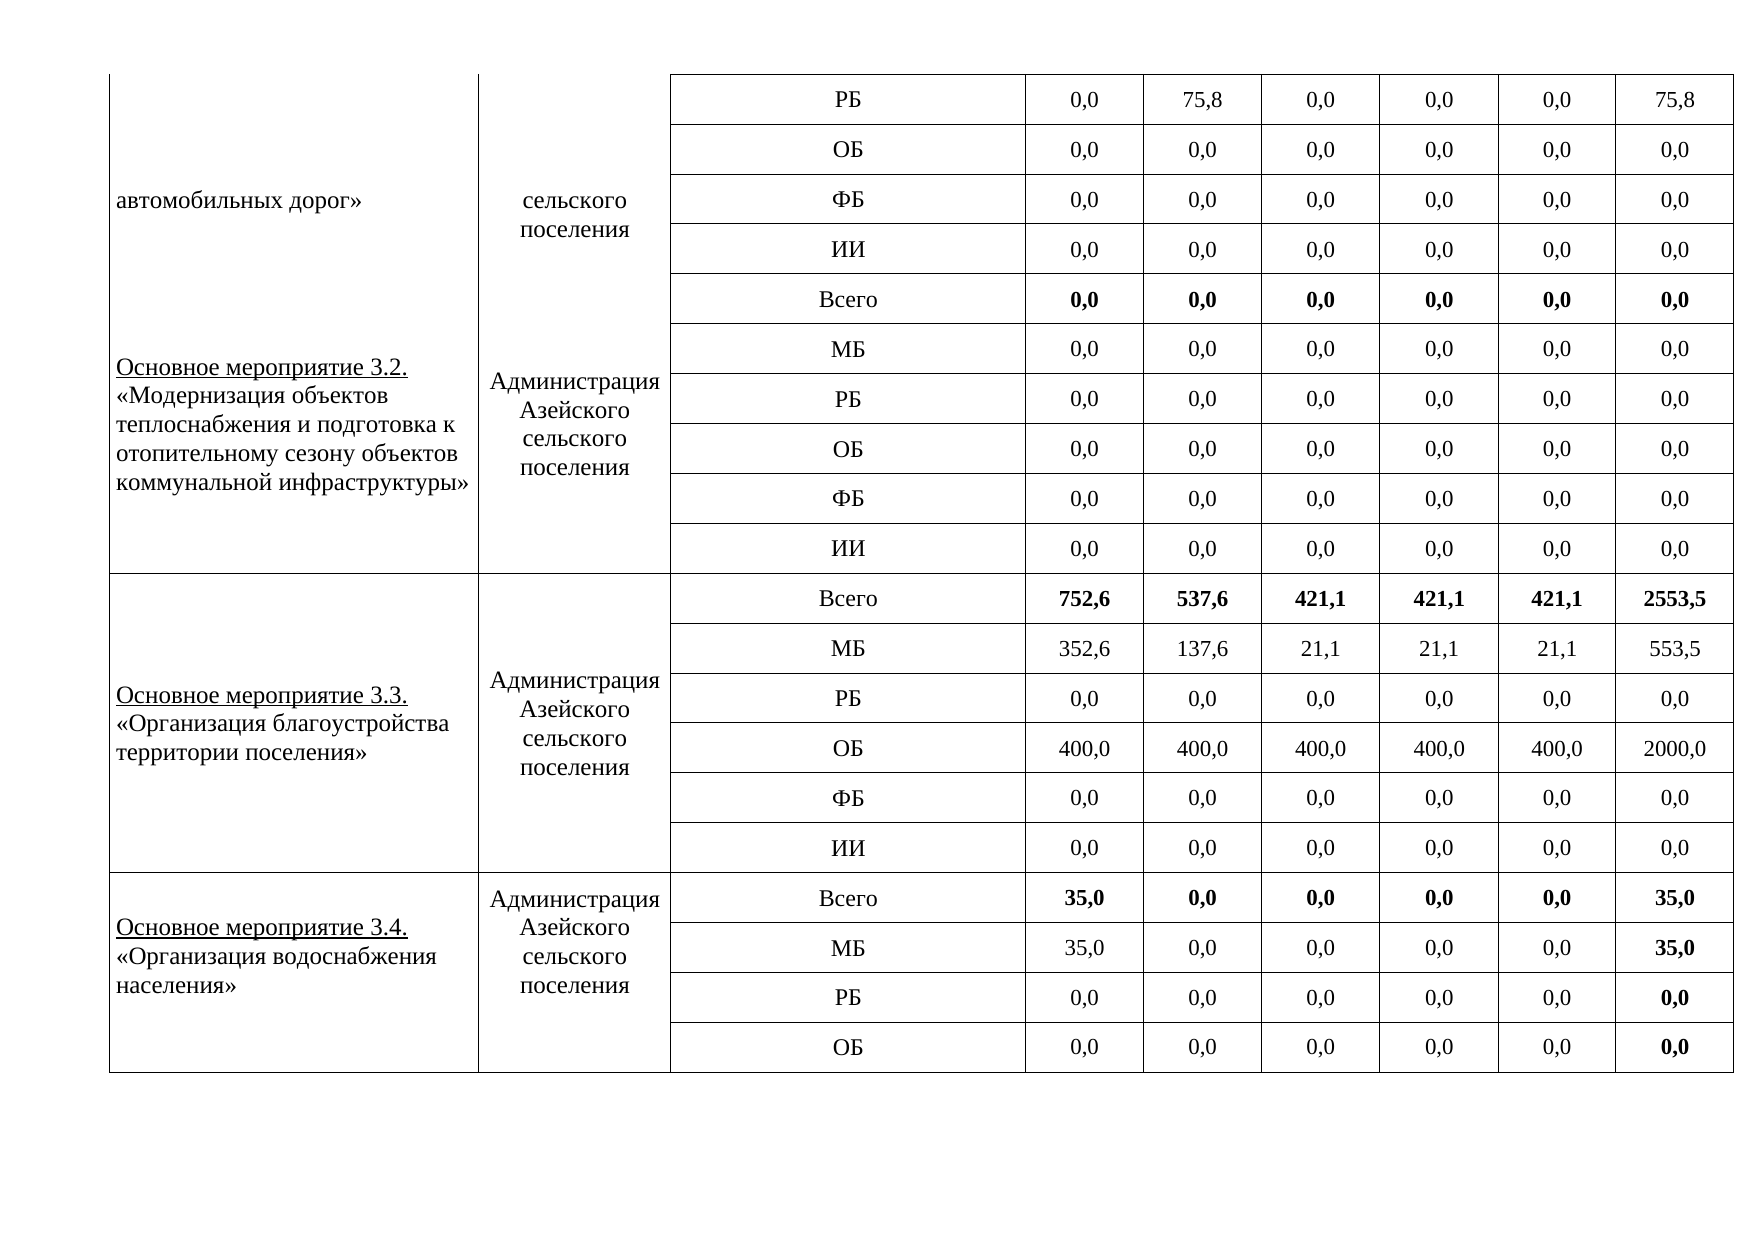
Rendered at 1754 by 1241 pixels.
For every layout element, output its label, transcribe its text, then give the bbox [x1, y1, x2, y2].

table_cell 0,0 [1616, 674, 1733, 722]
table_cell 0,0 [1380, 823, 1498, 872]
table_cell 0,0 [1026, 224, 1143, 273]
table_cell ИИ [671, 823, 1025, 872]
table_cell 400,0 [1026, 723, 1143, 772]
table_cell 0,0 [1499, 674, 1615, 722]
table_cell 352,6 [1026, 624, 1143, 672]
table_cell 75,8 [1616, 75, 1733, 123]
table_cell 0,0 [1026, 374, 1143, 423]
table_cell 2553,5 [1616, 574, 1733, 622]
table_cell 400,0 [1262, 723, 1379, 772]
table_cell РБ [671, 973, 1025, 1022]
table_cell МБ [671, 324, 1025, 373]
table_cell 0,0 [1499, 374, 1615, 423]
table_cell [479, 273, 670, 573]
table_cell 0,0 [1262, 175, 1379, 223]
table_cell 0,0 [1380, 324, 1498, 373]
table_cell МБ [671, 923, 1025, 972]
table_cell 0,0 [1499, 274, 1615, 323]
table_cell 0,0 [1380, 923, 1498, 972]
table_cell 0,0 [1499, 175, 1615, 223]
table_cell 0,0 [1026, 324, 1143, 373]
table_cell 0,0 [1499, 873, 1615, 922]
table_cell РБ [671, 674, 1025, 722]
table_cell ФБ [671, 175, 1025, 223]
table_cell 0,0 [1499, 524, 1615, 573]
table_cell 400,0 [1380, 723, 1498, 772]
table_cell Администрация Азейского сельского поселения [479, 574, 670, 872]
table_cell 0,0 [1380, 1023, 1498, 1072]
table_cell ОБ [671, 1023, 1025, 1072]
table_cell 0,0 [1380, 773, 1498, 822]
table_cell 0,0 [1262, 873, 1379, 922]
table_cell 0,0 [1144, 274, 1261, 323]
table_cell 0,0 [1144, 823, 1261, 872]
table_cell 0,0 [1026, 125, 1143, 173]
table_cell 553,5 [1616, 624, 1733, 672]
table_cell 0,0 [1262, 1023, 1379, 1072]
table_cell 0,0 [1026, 674, 1143, 722]
table_cell 0,0 [1616, 474, 1733, 523]
table_cell 0,0 [1499, 1023, 1615, 1072]
table_cell 21,1 [1262, 624, 1379, 672]
table_cell 0,0 [1026, 75, 1143, 123]
table_cell 0,0 [1616, 773, 1733, 822]
table_cell 0,0 [1380, 175, 1498, 223]
table_cell ИИ [671, 224, 1025, 273]
table_cell 0,0 [1380, 973, 1498, 1022]
table_cell 21,1 [1380, 624, 1498, 672]
table_cell 0,0 [1380, 125, 1498, 173]
table_cell 0,0 [1144, 524, 1261, 573]
table_cell 0,0 [1144, 973, 1261, 1022]
table_cell Основное мероприятие 3.3. «Организация благоустройства территории поселения» [110, 574, 478, 872]
table_cell Всего [671, 274, 1025, 323]
table_cell 0,0 [1144, 224, 1261, 273]
table_cell МБ [671, 624, 1025, 672]
table_cell 0,0 [1144, 873, 1261, 922]
table_cell 0,0 [1616, 324, 1733, 373]
table_cell 0,0 [1499, 773, 1615, 822]
table_cell 400,0 [1499, 723, 1615, 772]
table_cell 0,0 [1262, 923, 1379, 972]
table_cell 421,1 [1499, 574, 1615, 622]
table_cell 0,0 [1380, 274, 1498, 323]
table_cell ИИ [671, 524, 1025, 573]
table_cell 0,0 [1262, 374, 1379, 423]
table_cell 0,0 [1380, 424, 1498, 473]
table_cell 0,0 [1262, 424, 1379, 473]
table_cell 0,0 [1616, 274, 1733, 323]
table_cell 0,0 [1026, 1023, 1143, 1072]
table_cell 21,1 [1499, 624, 1615, 672]
table_cell 752,6 [1026, 574, 1143, 622]
table_cell 75,8 [1144, 75, 1261, 123]
table_cell 0,0 [1380, 474, 1498, 523]
table_cell 0,0 [1026, 773, 1143, 822]
table_cell 0,0 [1616, 973, 1733, 1022]
table_cell 0,0 [1262, 324, 1379, 373]
table_cell 0,0 [1026, 823, 1143, 872]
table_cell 0,0 [1499, 324, 1615, 373]
table_cell ОБ [671, 424, 1025, 473]
table_cell 0,0 [1144, 1023, 1261, 1072]
table_cell 537,6 [1144, 574, 1261, 622]
table_cell 0,0 [1380, 75, 1498, 123]
table_cell 0,0 [1616, 823, 1733, 872]
table_cell 400,0 [1144, 723, 1261, 772]
table_cell ОБ [671, 125, 1025, 173]
table_cell 0,0 [1262, 274, 1379, 323]
table_cell 35,0 [1026, 923, 1143, 972]
table_cell 0,0 [1262, 674, 1379, 722]
table_cell РБ [671, 75, 1025, 123]
table_cell Основное мероприятие 3.4. «Организация водоснабжения населения» [110, 873, 478, 1072]
table_cell 0,0 [1499, 424, 1615, 473]
table_cell 0,0 [1380, 524, 1498, 573]
table_cell 0,0 [1616, 374, 1733, 423]
table_cell 0,0 [1026, 524, 1143, 573]
table_cell Всего [671, 873, 1025, 922]
table_cell 0,0 [1616, 424, 1733, 473]
table_cell 2000,0 [1616, 723, 1733, 772]
table_cell 421,1 [1380, 574, 1498, 622]
table_cell 0,0 [1262, 823, 1379, 872]
table_cell Всего [671, 574, 1025, 622]
table_cell 0,0 [1499, 75, 1615, 123]
table_cell 0,0 [1262, 474, 1379, 523]
table_cell 0,0 [1616, 524, 1733, 573]
table_cell 0,0 [1499, 973, 1615, 1022]
table_cell 0,0 [1499, 224, 1615, 273]
table_cell 0,0 [1262, 125, 1379, 173]
table_cell 0,0 [1262, 524, 1379, 573]
table_cell 0,0 [1616, 125, 1733, 173]
table_cell 0,0 [1144, 175, 1261, 223]
table_cell 0,0 [1262, 973, 1379, 1022]
table_cell 0,0 [1144, 374, 1261, 423]
table_cell 137,6 [1144, 624, 1261, 672]
table_cell 0,0 [1026, 274, 1143, 323]
table_cell 0,0 [1262, 773, 1379, 822]
table_cell 0,0 [1144, 773, 1261, 822]
table_cell ФБ [671, 773, 1025, 822]
table_cell 0,0 [1144, 324, 1261, 373]
table_cell 0,0 [1616, 175, 1733, 223]
table_cell 0,0 [1380, 224, 1498, 273]
table_cell ФБ [671, 474, 1025, 523]
table_cell 0,0 [1616, 1023, 1733, 1072]
table_cell 0,0 [1026, 973, 1143, 1022]
table_cell 0,0 [1026, 175, 1143, 223]
table_cell 421,1 [1262, 574, 1379, 622]
table_cell 0,0 [1262, 224, 1379, 273]
table_cell 0,0 [1380, 674, 1498, 722]
table_cell 0,0 [1144, 125, 1261, 173]
table_cell 0,0 [1144, 923, 1261, 972]
table_cell ОБ [671, 723, 1025, 772]
table_cell 0,0 [1380, 873, 1498, 922]
table_cell 0,0 [1499, 125, 1615, 173]
table_cell 0,0 [1144, 674, 1261, 722]
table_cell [479, 873, 670, 1072]
table_cell 0,0 [1144, 474, 1261, 523]
table_cell 0,0 [1499, 923, 1615, 972]
table_cell 0,0 [1380, 374, 1498, 423]
table_cell 0,0 [1026, 474, 1143, 523]
table_cell 0,0 [1144, 424, 1261, 473]
table_cell 0,0 [1262, 75, 1379, 123]
table_cell 35,0 [1616, 923, 1733, 972]
table_cell 0,0 [1499, 474, 1615, 523]
table_cell Основное мероприятие 3.2. «Модернизация объектов теплоснабжения и подготовка к отопительному сезону объектов коммунальной инфраструктуры» [110, 273, 478, 573]
table_cell РБ [671, 374, 1025, 423]
table_cell 35,0 [1026, 873, 1143, 922]
table_cell 0,0 [1616, 224, 1733, 273]
table_cell 0,0 [1499, 823, 1615, 872]
table_cell 35,0 [1616, 873, 1733, 922]
table_cell 0,0 [1026, 424, 1143, 473]
